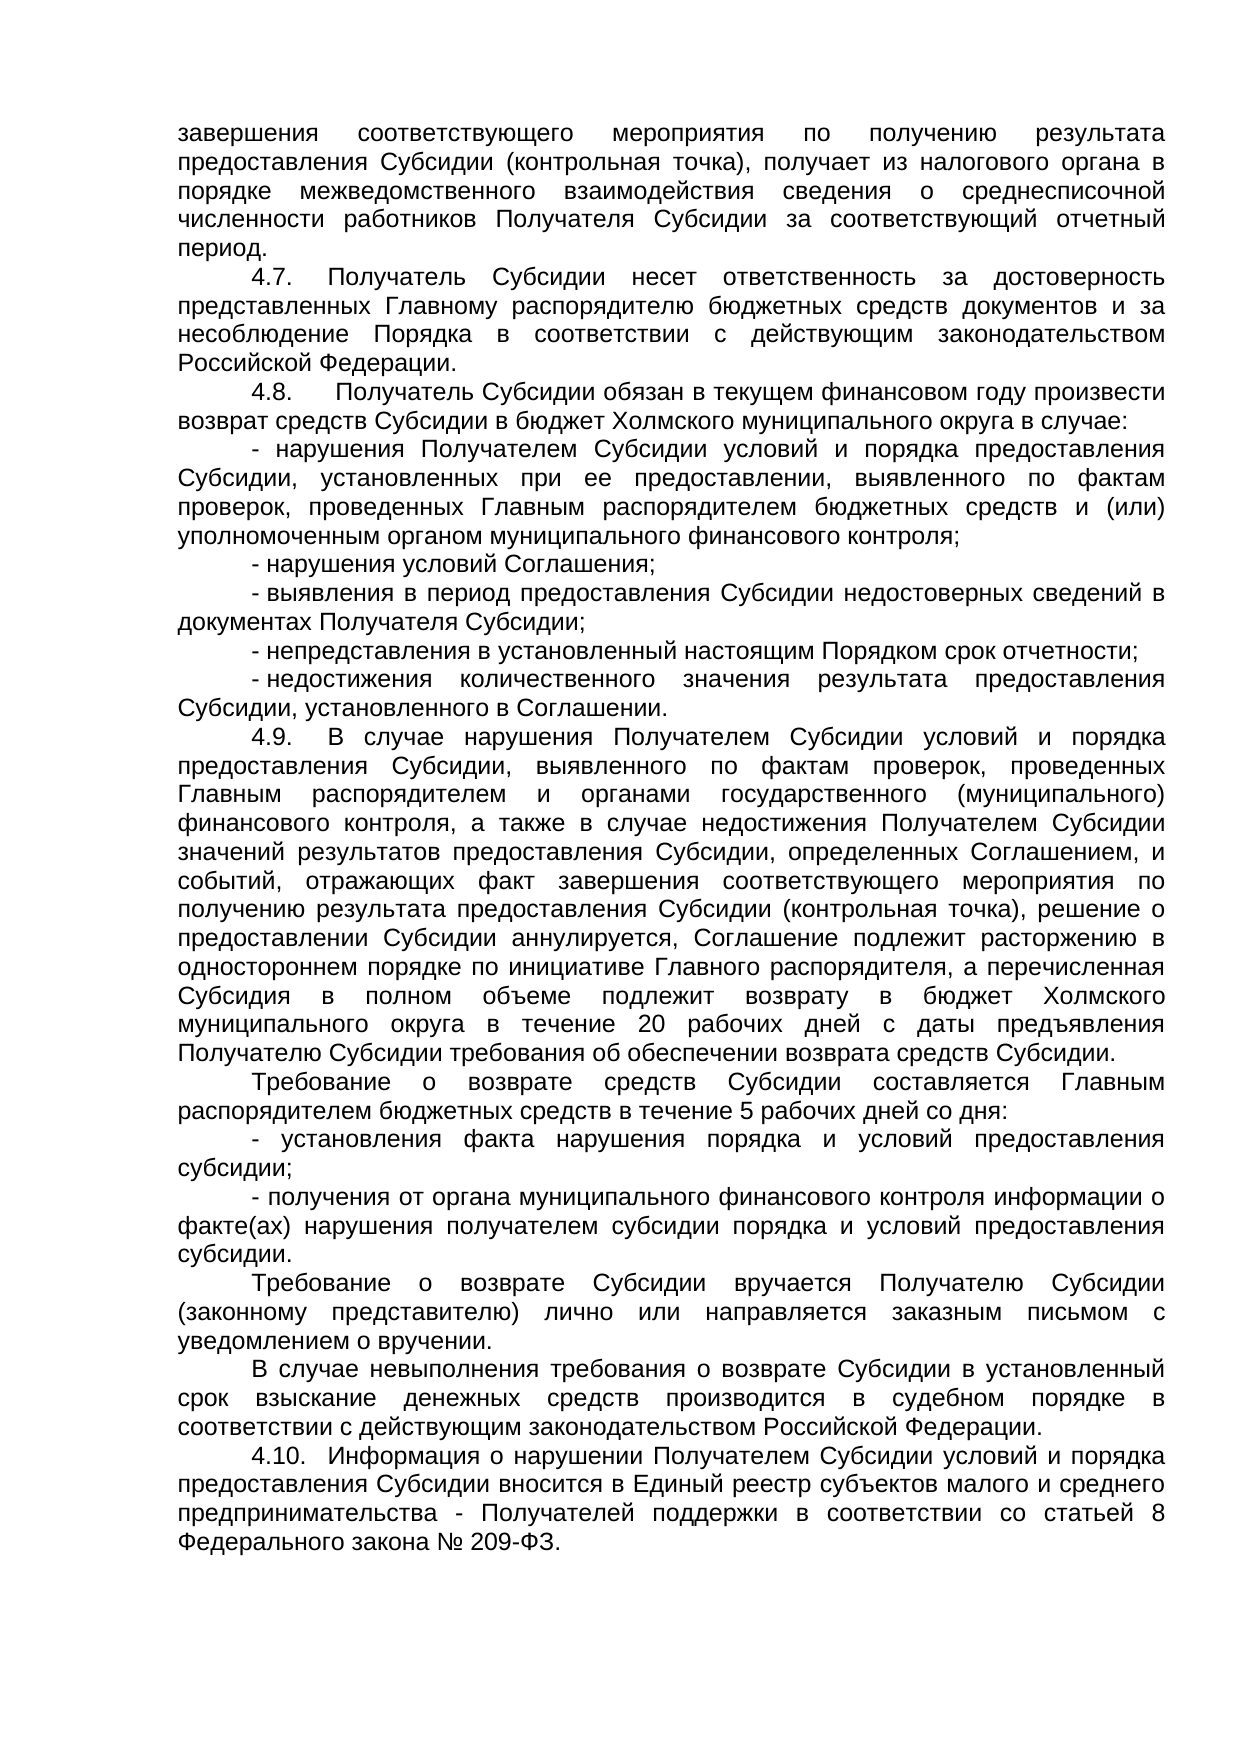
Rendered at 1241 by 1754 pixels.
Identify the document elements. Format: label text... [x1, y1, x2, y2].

list Информация о нарушении Получателем Субсидии условий и порядка предоставления Субсидии вносится в Единый реестр субъектов малого и среднего предпринимательства - Получателей поддержки в соответствии со статьей 8 Федерального закона № 209-ФЗ. [177, 1441, 1166, 1556]
text - установления факта нарушения порядка и условий предоставления субсидии; [177, 1124, 1166, 1182]
text - получения от органа муниципального финансового контроля информации о факте(ах) нарушения получателем субсидии порядка и условий предоставления субсидии. [177, 1182, 1166, 1268]
text Требование о возврате средств Субсидии составляется Главным распорядителем бюджетных средств в течение 5 рабочих дней со дня: [177, 1067, 1166, 1124]
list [177, 118, 1166, 262]
list В случае нарушения Получателем Субсидии условий и порядка предоставления Субсидии, выявленного по фактам проверок, проведенных Главным распорядителем и органами государственного (муниципального) финансового контроля, а также в случае недостижения Получателем Субсидии значений результатов предоставления Субсидии, определенных Соглашением, и событий, отражающих факт завершения соответствующего мероприятия по получению результата предоставления Субсидии (контрольная точка), решение о предоставлении Субсидии аннулируется, Соглашение подлежит расторжению в одностороннем порядке по инициативе Главного распорядителя, а перечисленная Субсидия в полном объеме подлежит возврату в бюджет Холмского муниципального округа в течение 20 рабочих дней с даты предъявления Получателю Субсидии требования об обеспечении возврата средств Субсидии. [177, 722, 1166, 1067]
list - непредставления в установленный настоящим Порядком срок отчетности; [177, 636, 1166, 664]
list - выявления в период предоставления Субсидии недостоверных сведений в документах Получателя Субсидии; [177, 578, 1166, 636]
list - недостижения количественного значения результата предоставления Субсидии, установленного в Соглашении. [177, 664, 1166, 722]
list - нарушения условий Соглашения; [177, 549, 1166, 578]
list - нарушения Получателем Субсидии условий и порядка предоставления Субсидии, установленных при ее предоставлении, выявленного по фактам проверок, проведенных Главным распорядителем бюджетных средств и (или) уполномоченным органом муниципального финансового контроля; [177, 434, 1166, 549]
text В случае невыполнения требования о возврате Субсидии в установленный срок взыскание денежных средств производится в судебном порядке в соответствии с действующим законодательством Российской Федерации. [177, 1354, 1166, 1441]
text Требование о возврате Субсидии вручается Получателю Субсидии (законному представителю) лично или направляется заказным письмом с уведомлением о вручении. [177, 1268, 1166, 1354]
list Получатель Субсидии несет ответственность за достоверность представленных Главному распорядителю бюджетных средств документов и за несоблюдение Порядка в соответствии с действующим законодательством Российской Федерации. [177, 262, 1166, 377]
list Получатель Субсидии обязан в текущем финансовом году произвести возврат средств Субсидии в бюджет Холмского муниципального округа в случае: [177, 377, 1166, 434]
